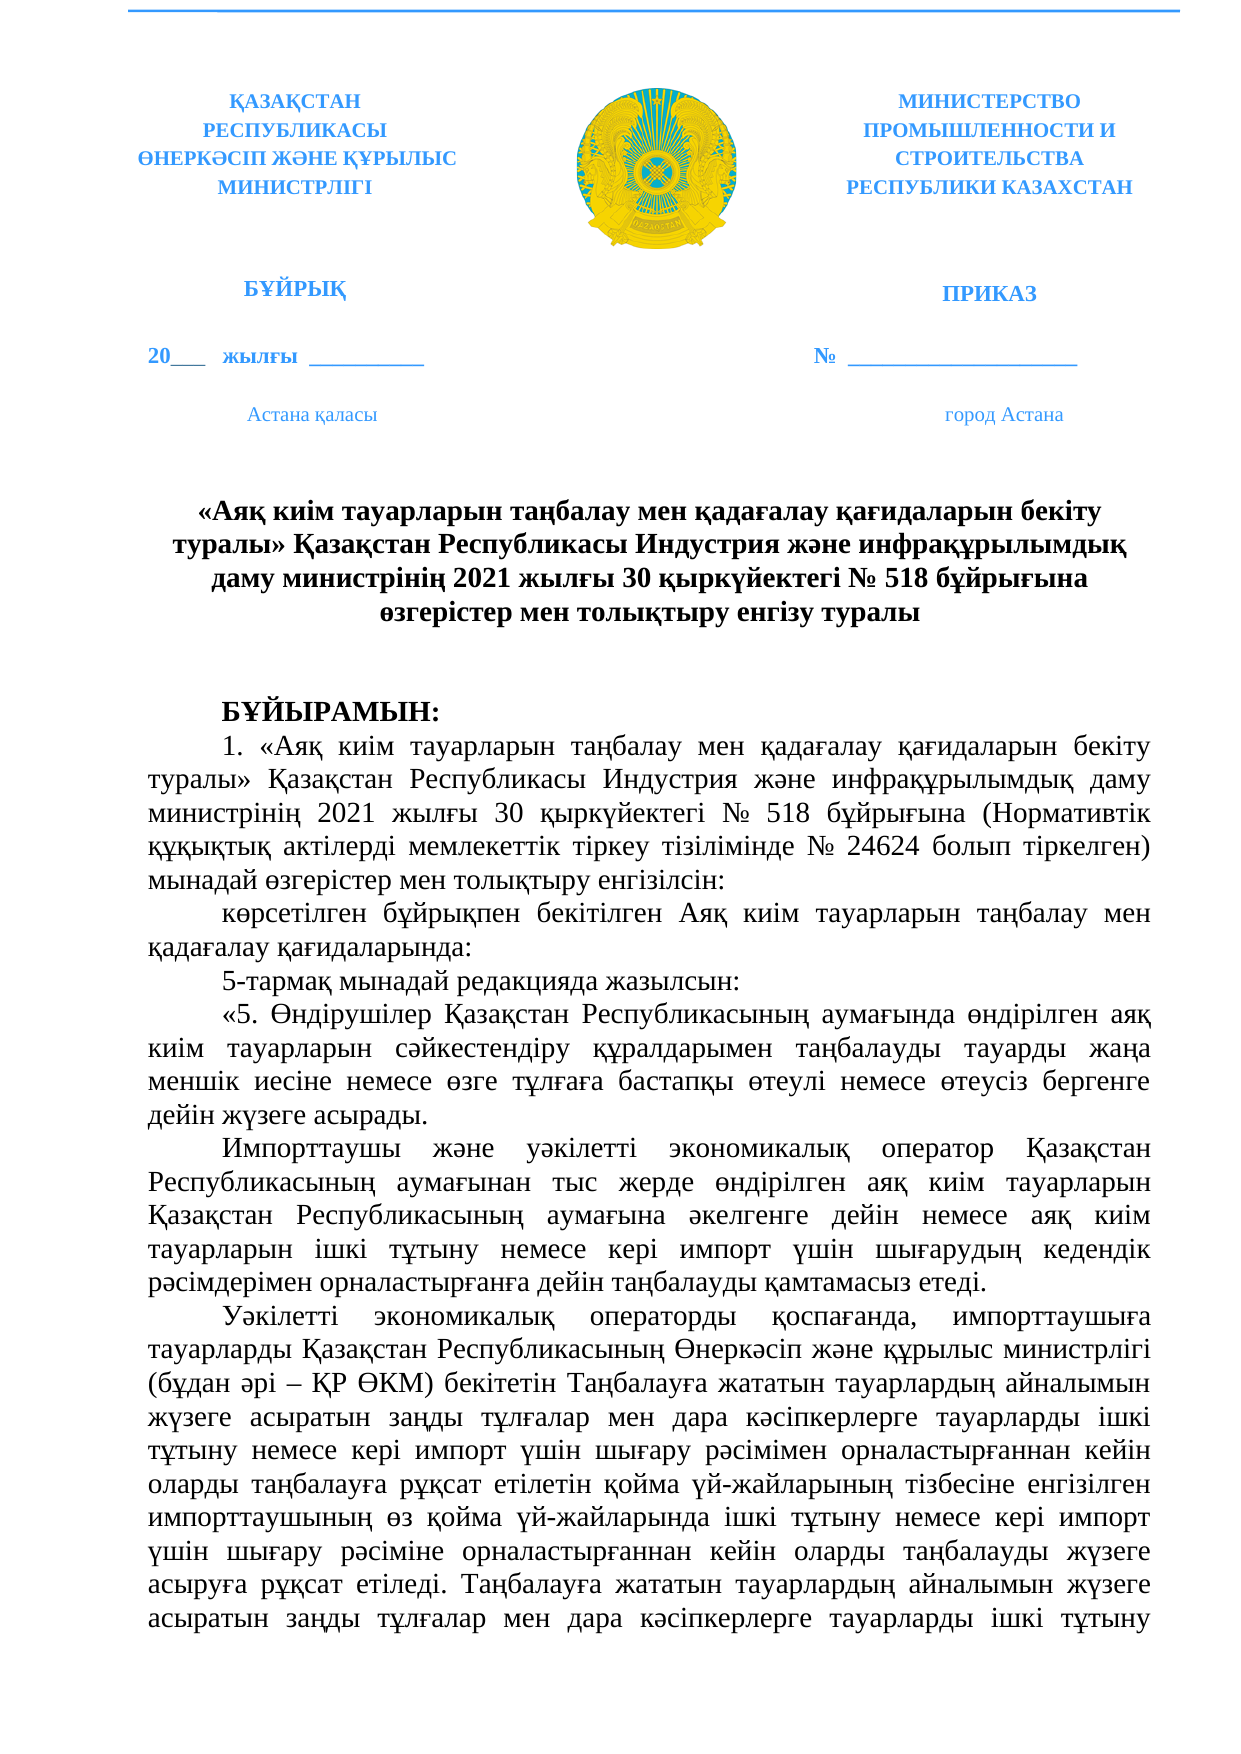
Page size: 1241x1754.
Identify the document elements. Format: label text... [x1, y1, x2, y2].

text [148, 1298, 1152, 1633]
picture [576, 88, 737, 249]
text «5. Өндірушілер Қазақстан Республикасының аумағында өндірілген аяқ киім тауарларын сәйкестендіру құралдарымен таңбалауды тауарды жаңа меншік иесіне немесе өзге тұлғаға бастапқы өтеулі немесе өтеусіз бергенге дейін жүзеге асырады. [148, 996, 1152, 1130]
text 5-тармақ мынадай редакцияда жазылсын: [148, 963, 1152, 996]
text 1. «Аяқ киім тауарларын таңбалау мен қадағалау қағидаларын бекіту туралы» Қазақстан Республикасы Индустрия және инфрақұрылымдық даму министрінің 2021 жылғы 30 қыркүйектегі № 518 бұйрығына (Нормативтік құқықтық актілерді мемлекеттік тіркеу тізілімінде № 24624 болып тіркелген) мынадай өзгерістер мен толықтыру енгізілсін: [148, 728, 1152, 896]
text Импорттаушы және уәкілетті экономикалық оператор Қазақстан Республикасының аумағынан тыс жерде өндірілген аяқ киім тауарларын Қазақстан Республикасының аумағына әкелгенге дейін немесе аяқ киім тауарларын ішкі тұтыну немесе кері импорт үшін шығарудың кедендік рәсімдерімен орналастырғанға дейін таңбалауды қамтамасыз етеді. [148, 1130, 1152, 1298]
text «Аяқ киім тауарларын таңбалау мен қадағалау қағидаларын бекіту туралы» Қазақстан Республикасы Индустрия және инфрақұрылымдық даму министрінің 2021 жылғы 30 қыркүйектегі № 518 бұйрығына өзгерістер мен толықтыру енгізу туралы [148, 493, 1152, 627]
text көрсетілген бұйрықпен бекітілген Аяқ киім тауарларын таңбалау мен қадағалау қағидаларында: [148, 896, 1152, 963]
text БҰЙЫРАМЫН: [148, 694, 1152, 728]
text Астана қаласы город Астана [148, 402, 1152, 426]
